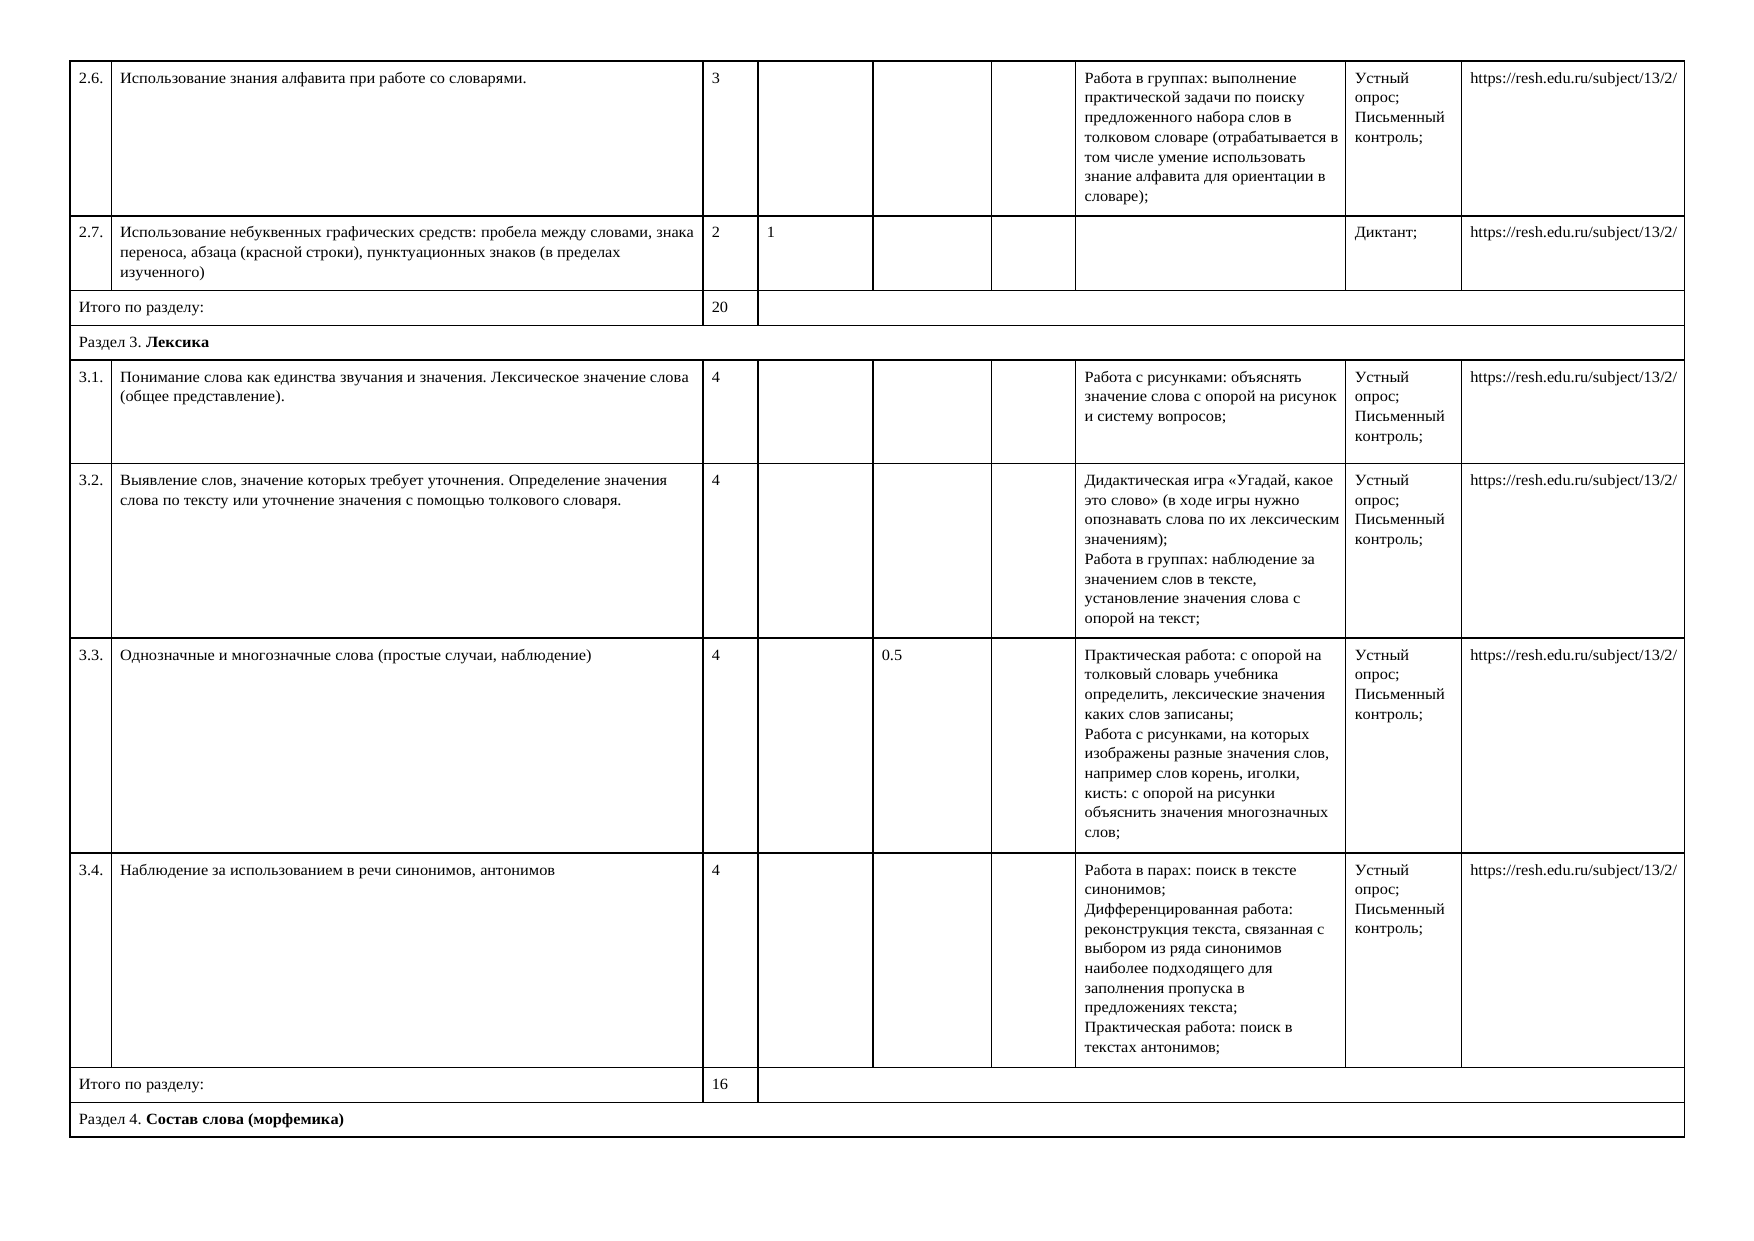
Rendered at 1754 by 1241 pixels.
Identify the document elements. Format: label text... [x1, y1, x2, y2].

table_cell https://resh.edu.ru/subject/13/2/ [1462, 639, 1684, 852]
table_cell [759, 291, 1684, 324]
table_cell Раздел 3. Лексика [71, 326, 1684, 359]
table_cell https://resh.edu.ru/subject/13/2/ [1462, 854, 1684, 1067]
table_cell Устный опрос; Письменный контроль; [1346, 464, 1461, 637]
table_cell Выявление слов, значение которых требует уточнения. Определение значения слова по тексту или уточнение значения с помощью толкового словаря. [112, 464, 702, 637]
table_cell Раздел 4. Состав слова (морфемика) [71, 1103, 1684, 1136]
table_header 3 [704, 62, 757, 215]
table_cell Использование небуквенных графических средств: пробела между словами, знака переноса, абзаца (красной строки), пунктуационных знаков (в пределах изученного) [112, 217, 702, 290]
table_cell [992, 361, 1075, 463]
table_cell 4 [704, 361, 757, 463]
table_cell Наблюдение за использованием в речи синонимов, антонимов [112, 854, 702, 1067]
table_cell [874, 854, 991, 1067]
table_cell 0.5 [874, 639, 991, 852]
table_cell [992, 217, 1075, 290]
table_cell 4 [704, 464, 757, 637]
table_cell Дидактическая игра «Угадай, какое это слово» (в ходе игры нужно опознавать слова по их лексическим значениям); Работа в группах: наблюдение за значением слов в тексте, установление значения слова с опорой на текст; [1076, 464, 1345, 637]
table_cell [992, 639, 1075, 852]
table_header Устный опрос; Письменный контроль; [1346, 62, 1461, 215]
table_header https://resh.edu.ru/subject/13/2/ [1462, 62, 1684, 215]
table_cell [759, 854, 872, 1067]
table_cell [759, 639, 872, 852]
table_header Использование знания алфавита при работе со словарями. [112, 62, 702, 215]
table_cell https://resh.edu.ru/subject/13/2/ [1462, 464, 1684, 637]
table_cell Устный опрос; Письменный контроль; [1346, 361, 1461, 463]
table_cell 1 [759, 217, 872, 290]
table_cell Итого по разделу: [71, 291, 702, 324]
table_header [992, 62, 1075, 215]
table_cell Практическая работа: с опорой на толковый словарь учебника определить, лексические значения каких слов записаны; Работа с рисунками, на которых изображены разные значения слов, например слов корень, иголки, кисть: с опорой на рисунки объяснить значения многозначных слов; [1076, 639, 1345, 852]
table_cell 2.7. [71, 217, 111, 290]
table_cell Работа в парах: поиск в тексте синонимов; Дифференцированная работа: реконструкция текста, связанная с выбором из ряда синонимов наиболее подходящего для заполнения пропуска в предложениях текста; Практическая работа: поиск в текстах антонимов; [1076, 854, 1345, 1067]
table_header 2.6. [71, 62, 111, 215]
table_cell 4 [704, 854, 757, 1067]
table_cell 20 [704, 291, 757, 324]
table_cell Работа с рисунками: объяснять значение слова с опорой на рисунок и систему вопросов; [1076, 361, 1345, 463]
table_cell https://resh.edu.ru/subject/13/2/ [1462, 217, 1684, 290]
table_cell Однозначные и многозначные слова (простые случаи, наблюдение) [112, 639, 702, 852]
table_cell [759, 361, 872, 463]
table_cell [992, 854, 1075, 1067]
table_cell [759, 1068, 1684, 1102]
table_cell 4 [704, 639, 757, 852]
table_cell Устный опрос; Письменный контроль; [1346, 854, 1461, 1067]
table_cell 16 [704, 1068, 757, 1102]
table_cell 3.2. [71, 464, 111, 637]
table_cell [874, 464, 991, 637]
table_cell [874, 361, 991, 463]
table_cell Устный опрос; Письменный контроль; [1346, 639, 1461, 852]
table_cell https://resh.edu.ru/subject/13/2/ [1462, 361, 1684, 463]
table_cell 2 [704, 217, 757, 290]
table_cell 3.4. [71, 854, 111, 1067]
table_header Работа в группах: выполнение практической задачи по поиску предложенного набора слов в толковом словаре (отрабатывается в том числе умение использовать знание алфавита для ориентации в словаре); [1076, 62, 1345, 215]
table_cell 3.3. [71, 639, 111, 852]
table_cell [1076, 217, 1345, 290]
table_cell Понимание слова как единства звучания и значения. Лексическое значение слова (общее представление). [112, 361, 702, 463]
table_cell [874, 217, 991, 290]
table_cell Итого по разделу: [71, 1068, 702, 1102]
table_cell Диктант; [1346, 217, 1461, 290]
table_cell [759, 464, 872, 637]
table_cell 3.1. [71, 361, 111, 463]
table_cell [992, 464, 1075, 637]
table_header [759, 62, 872, 215]
table_header [874, 62, 991, 215]
